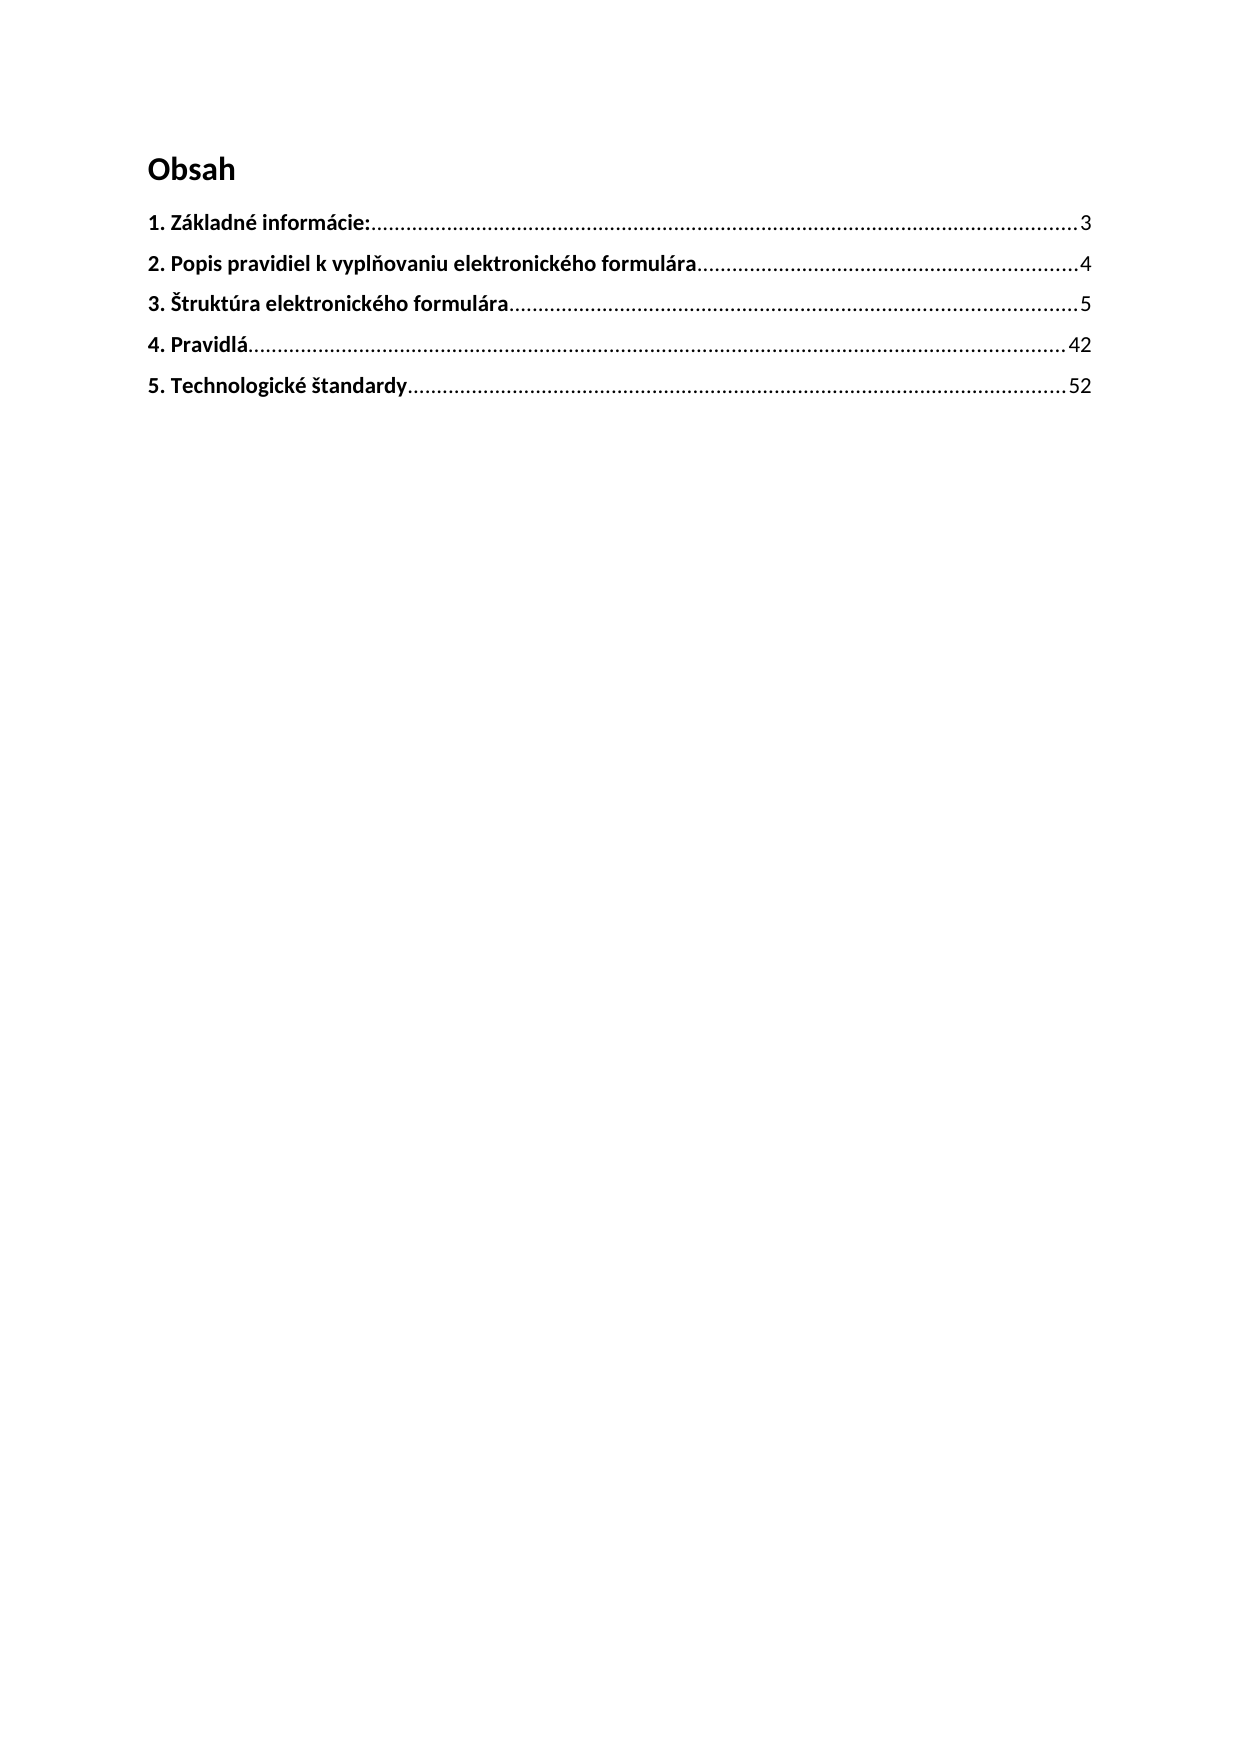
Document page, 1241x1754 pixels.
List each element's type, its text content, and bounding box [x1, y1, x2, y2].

text 5. Technologické štandardy 52 [148, 371, 1093, 399]
text 3. Štruktúra elektronického formulára 5 [148, 289, 1093, 317]
text 4. Pravidlá 42 [148, 330, 1093, 358]
text Obsah [148, 148, 1093, 188]
text 1. Základné informácie: 3 [148, 208, 1093, 236]
text 2. Popis pravidiel k vyplňovaniu elektronického formulára 4 [148, 249, 1093, 277]
